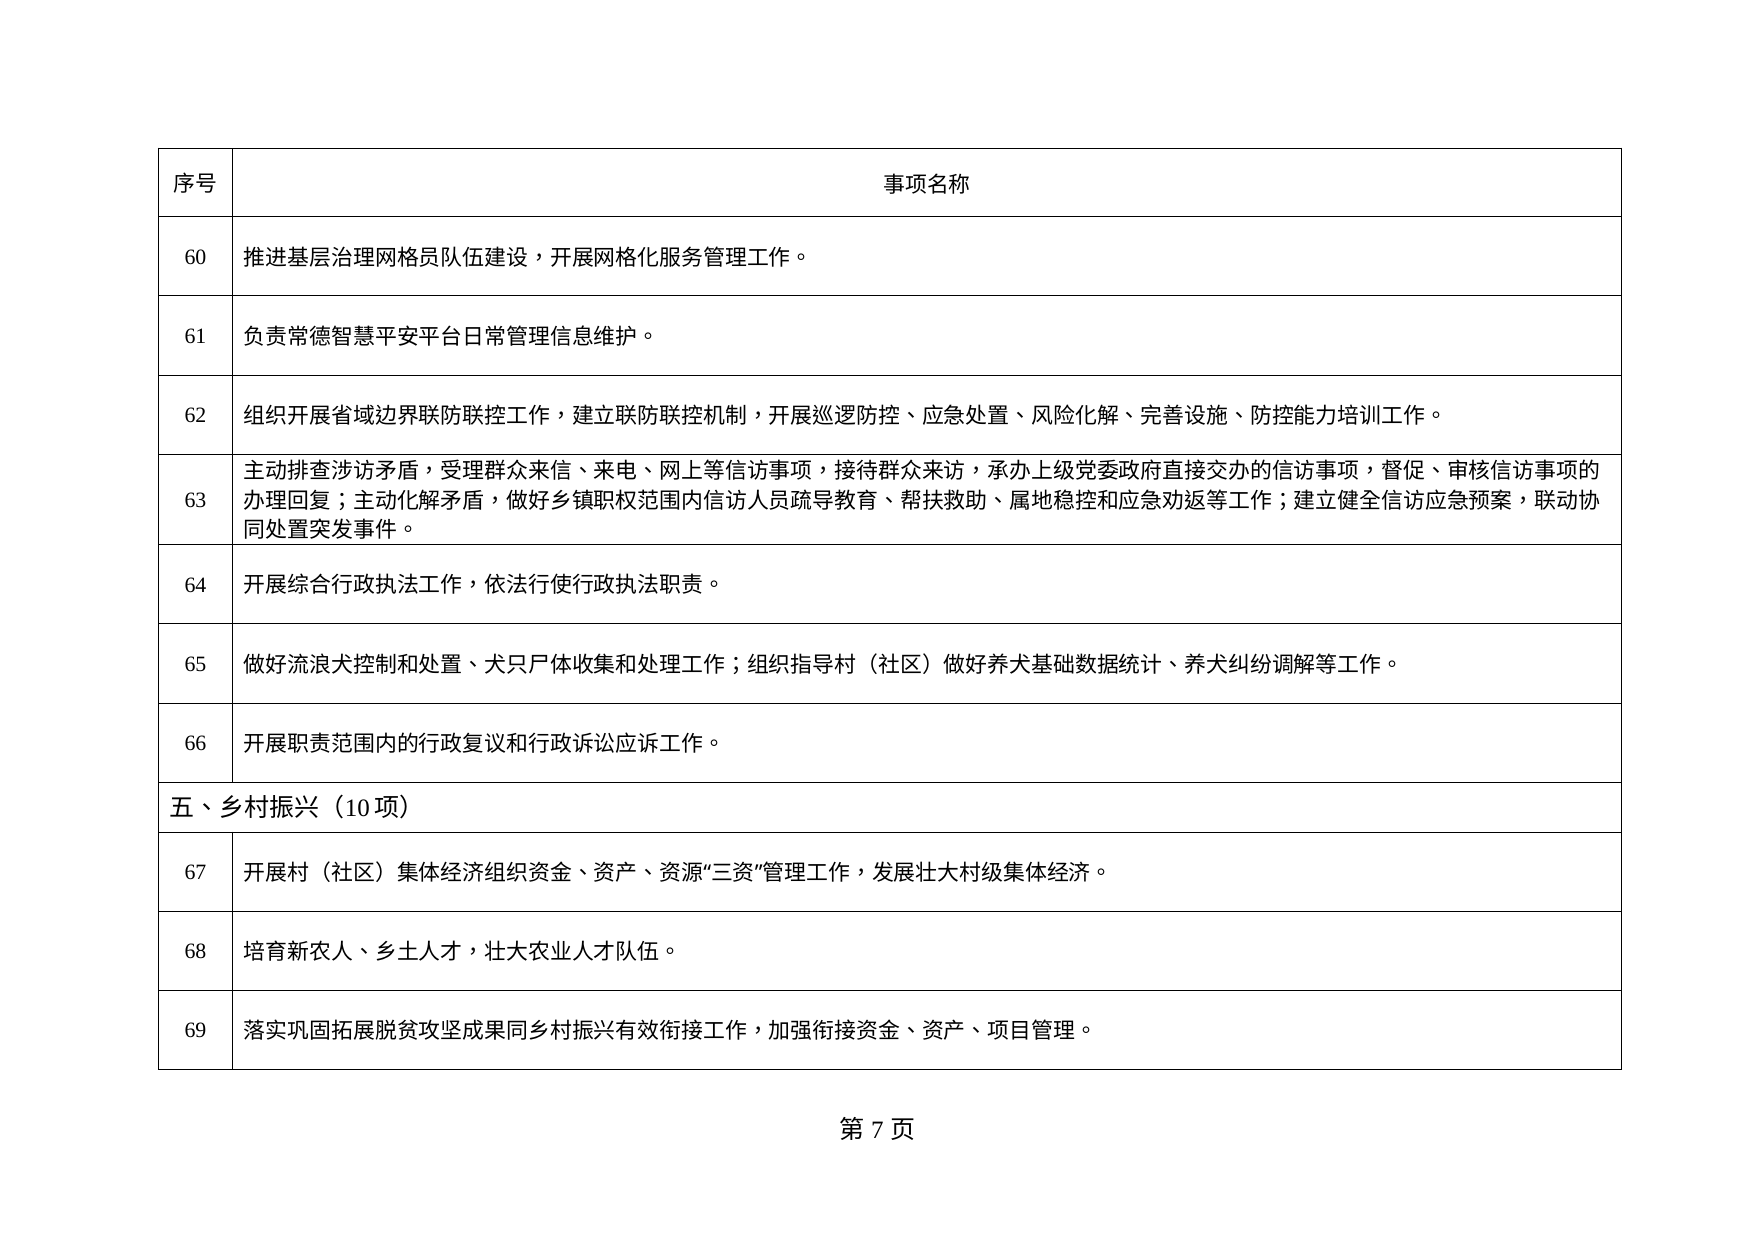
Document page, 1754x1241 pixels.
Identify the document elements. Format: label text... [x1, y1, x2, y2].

table_cell 68 [159, 912, 232, 990]
table_cell 推进基层治理网格员队伍建设，开展网格化服务管理工作。 [233, 217, 1621, 295]
table_cell 做好流浪犬控制和处置、犬只尸体收集和处理工作；组织指导村（社区）做好养犬基础数据统计、养犬纠纷调解等工作。 [233, 624, 1621, 702]
table_header 事项名称 [233, 149, 1621, 216]
table_header 序号 [159, 149, 232, 216]
table_cell 组织开展省域边界联防联控工作，建立联防联控机制，开展巡逻防控、应急处置、风险化解、完善设施、防控能力培训工作。 [233, 376, 1621, 454]
table_cell 65 [159, 624, 232, 702]
table_cell 开展村（社区）集体经济组织资金、资产、资源“三资”管理工作，发展壮大村级集体经济。 [233, 833, 1621, 911]
table_cell 开展综合行政执法工作，依法行使行政执法职责。 [233, 545, 1621, 623]
table_cell 63 [159, 455, 232, 544]
table_cell 五、乡村振兴（10项） [159, 783, 1621, 832]
table_cell 60 [159, 217, 232, 295]
table_cell 61 [159, 296, 232, 374]
table_cell 62 [159, 376, 232, 454]
table_cell 开展职责范围内的行政复议和行政诉讼应诉工作。 [233, 704, 1621, 782]
table_cell 主动排查涉访矛盾，受理群众来信、来电、网上等信访事项，接待群众来访，承办上级党委政府直接交办的信访事项，督促、审核信访事项的办理回复；主动化解矛盾，做好乡镇职权范围内信访人员疏导教育、帮扶救助、属地稳控和应急劝返等工作；建立健全信访应急预案，联动协同处置突发事件。 [233, 455, 1621, 544]
table_cell 培育新农人、乡土人才，壮大农业人才队伍。 [233, 912, 1621, 990]
table_cell 落实巩固拓展脱贫攻坚成果同乡村振兴有效衔接工作，加强衔接资金、资产、项目管理。 [233, 991, 1621, 1069]
table_cell 67 [159, 833, 232, 911]
table_cell 64 [159, 545, 232, 623]
table_cell 负责常德智慧平安平台日常管理信息维护。 [233, 296, 1621, 374]
table_cell 66 [159, 704, 232, 782]
table_cell 69 [159, 991, 232, 1069]
